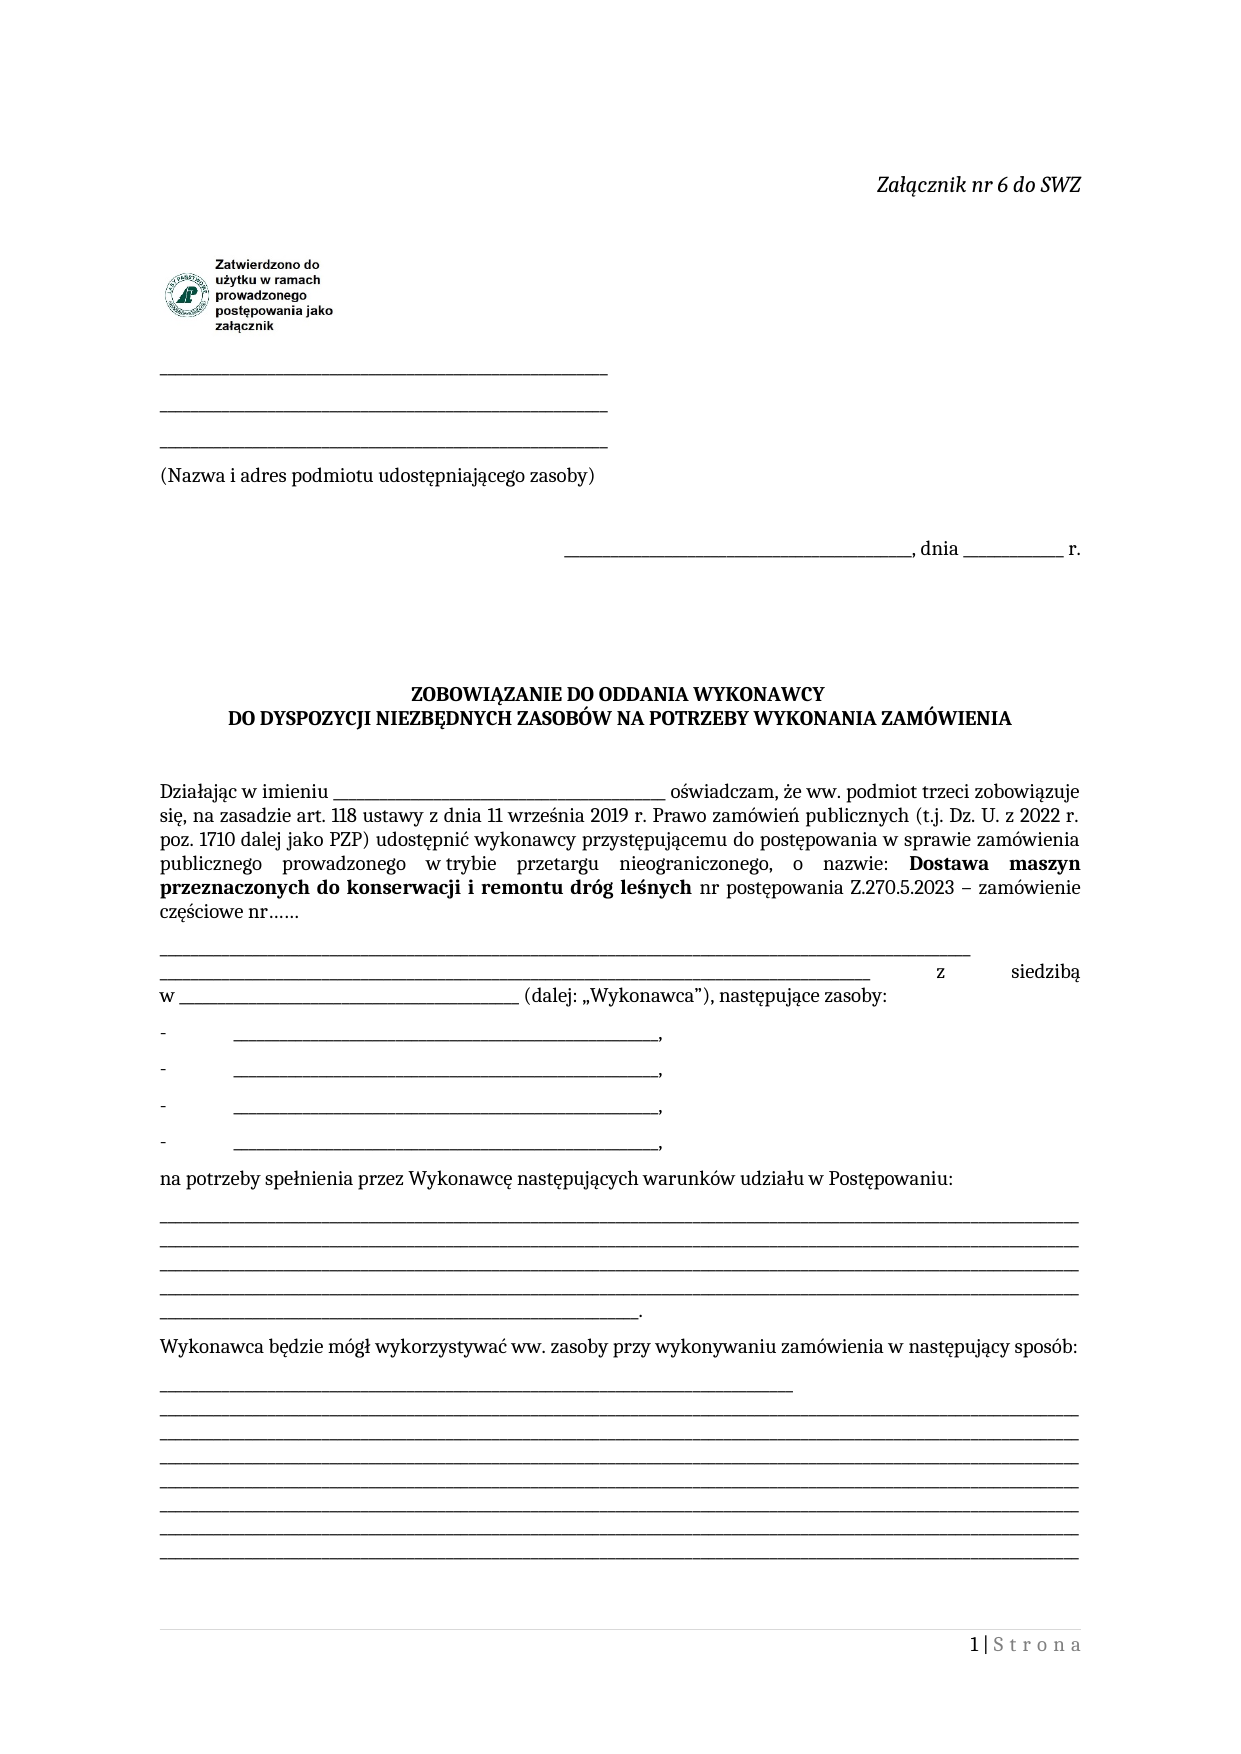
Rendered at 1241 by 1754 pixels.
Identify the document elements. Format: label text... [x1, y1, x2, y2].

text __________________________________________________________ [159, 355, 1081, 379]
text __________________________________________________________ [159, 428, 1081, 452]
picture [159, 249, 351, 343]
text Działając w imieniu ___________________________________________ oświadczam, że ww. podmiot trzeci zobowiązuje się, na zasadzie art. 118 ustawy z dnia 11 września 2019 r. Prawo zamówień publicznych (t.j. Dz. U. z 2022 r. poz. 1710 dalej jako PZP) udostępnić wykonawcy przystępującemu do postępowania w sprawie zamówienia publicznego prowadzonego w trybie przetargu nieograniczonego, o nazwie: Dostawa maszyn przeznaczonych do konserwacji i remontu dróg leśnych nr postępowania Z.270.5.2023 – zamówienie częściowe nr…… [159, 780, 1081, 923]
text Wykonawca będzie mógł wykorzystywać ww. zasoby przy wykonywaniu zamówienia w następujący sposób: [159, 1335, 1081, 1359]
text __________________________________________________________________________________________________________________________________________________________________________________________________________________________________________________________________________________________________________________________________________________________________________________________________________________________________________________________________________________________________________________________________________________________. [159, 1203, 1081, 1322]
text (Nazwa i adres podmiotu udostępniającego zasoby) [159, 464, 1081, 488]
text - _______________________________________________________, [159, 1020, 1081, 1044]
text - _______________________________________________________, [159, 1130, 1081, 1154]
text __________________________________________________________ [159, 391, 1081, 415]
text _________________________________________________________________________________________________________ ____________________________________________________________________________________________ z siedzibą w ____________________________________________ (dalej: „Wykonawca”), następujące zasoby: [159, 936, 1081, 1008]
text Załącznik nr 6 do SWZ [159, 172, 1081, 198]
text _____________________________________________, dnia _____________ r. [159, 537, 1081, 561]
text na potrzeby spełnienia przez Wykonawcę następujących warunków udziału w Postępowaniu: [159, 1166, 1081, 1190]
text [159, 1371, 1081, 1563]
text ZOBOWIĄZANIE DO ODDANIA WYKONAWCY DO DYSPOZYCJI NIEZBĘDNYCH ZASOBÓW NA POTRZEBY WYKONANIA ZAMÓWIENIA [159, 683, 1081, 731]
text - _______________________________________________________, [159, 1057, 1081, 1081]
text - _______________________________________________________, [159, 1093, 1081, 1117]
